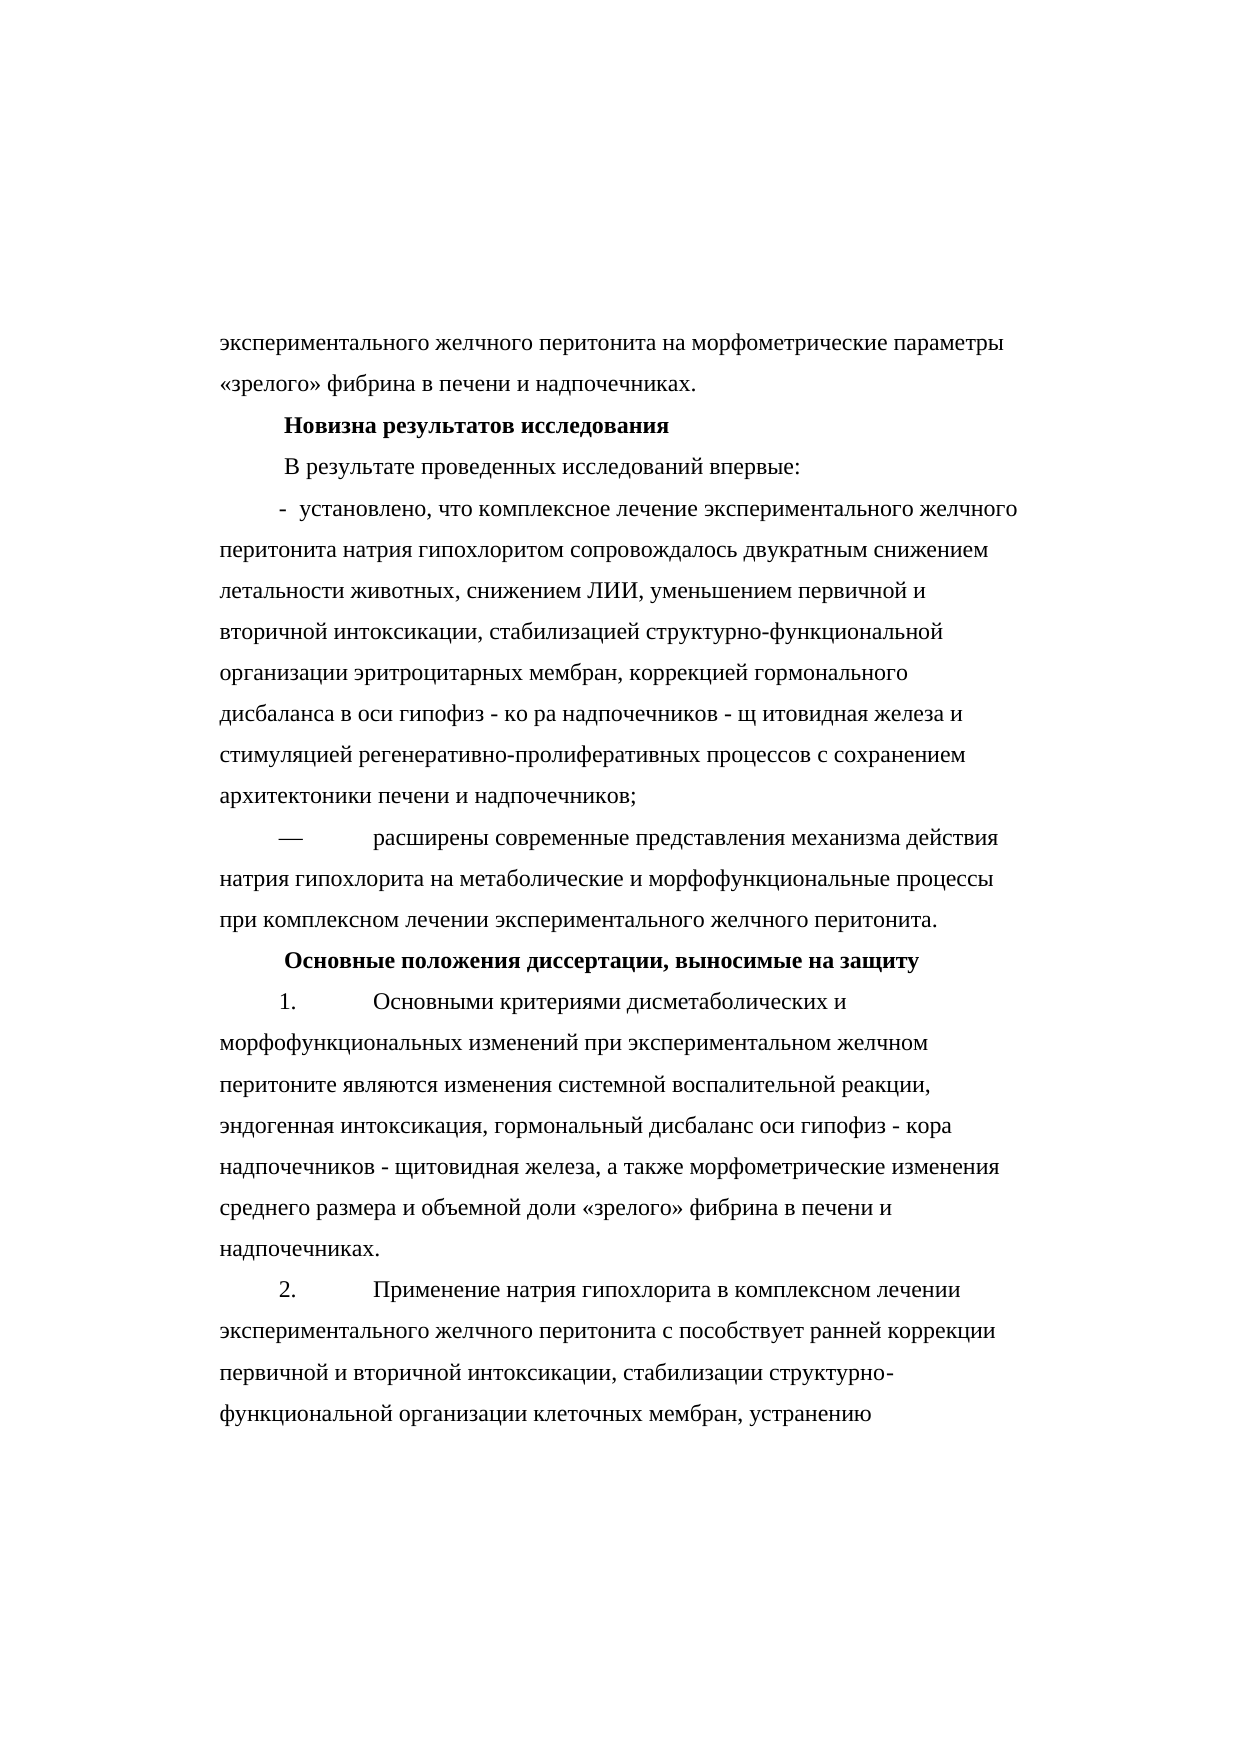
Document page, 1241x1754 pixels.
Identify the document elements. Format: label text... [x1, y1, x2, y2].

text Новизна результатов исследования [221, 400, 1023, 442]
text Основные положения диссертации, выносимые на защиту [221, 936, 1023, 977]
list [219, 1265, 1021, 1429]
list расширены современные представления механизма действия натрия гипохлорита на метаболические и морфофункциональные процессы при комплексном лечении экспериментального желчного перитонита. [219, 812, 1021, 936]
list установлено, что комплексное лечение экспериментального желчного перитонита натрия гипохлоритом сопровождалось двукратным снижением летальности животных, снижением ЛИИ, уменьшением первичной и вторичной интоксикации, стабилизацией структурно-функциональной организации эритроцитарных мембран, коррекцией гормонального дисбаланса в оси гипофиз - ко ра надпочечников - щ итовидная железа и стимуляцией регенеративно-пролиферативных процессов с сохранением архитектоники печени и надпочечников; [219, 483, 1021, 812]
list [219, 317, 1021, 400]
text В результате проведенных исследований впервые: [221, 442, 1023, 483]
list Основными критериями дисметаболических и морфофункциональных изменений при экспериментальном желчном перитоните являются изменения системной воспалительной реакции, эндогенная интоксикация, гормональный дисбаланс оси гипофиз - кора надпочечников - щитовидная железа, а также морфометрические изменения среднего размера и объемной доли «зрелого» фибрина в печени и надпочечниках. [219, 977, 1021, 1265]
